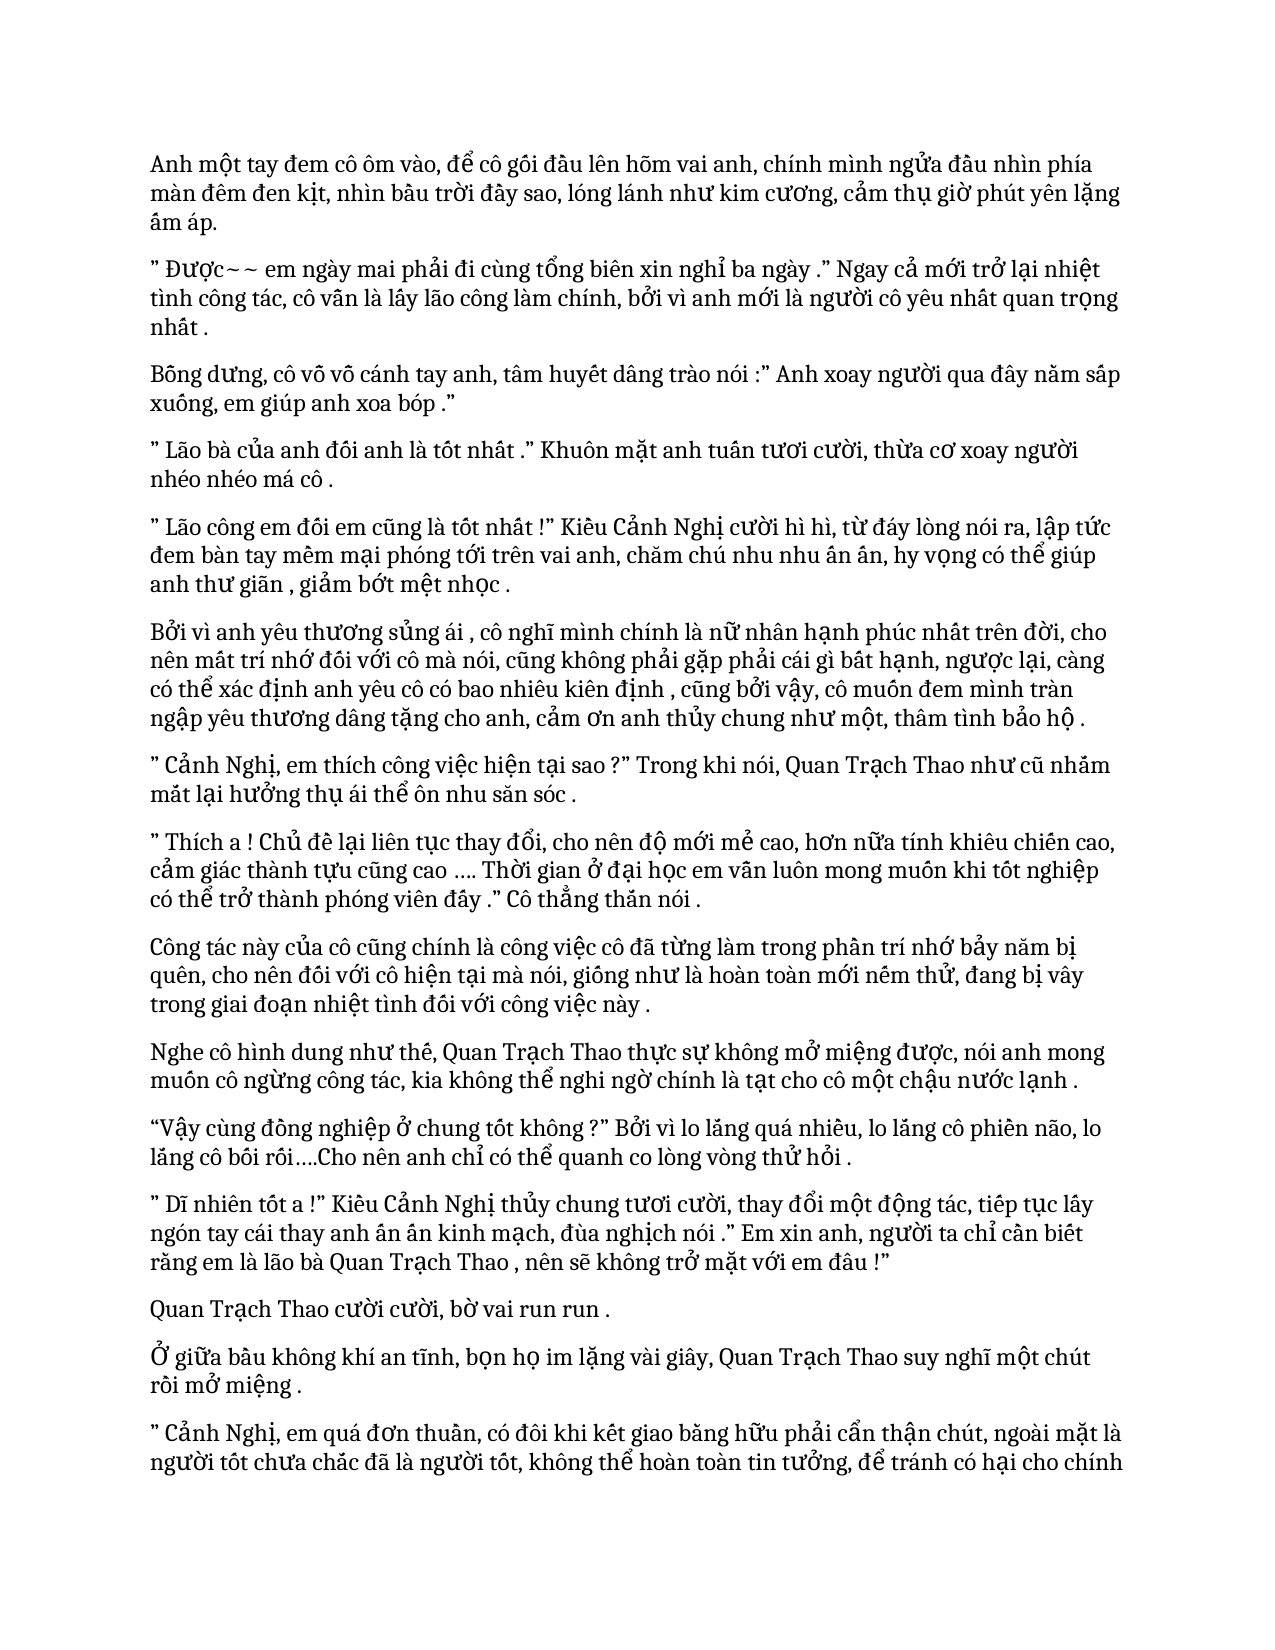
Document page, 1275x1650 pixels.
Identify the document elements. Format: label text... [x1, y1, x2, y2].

text ” Được~~ em ngày mai phải đi cùng tổng biên xin nghỉ ba ngày .” Ngay cả mới trở lại nhiệt tình công tác, cô vẫn là lấy lão công làm chính, bởi vì anh mới là người cô yêu nhất quan trọng nhất . [150, 255, 1125, 341]
text Bỗng dưng, cô vỗ vỗ cánh tay anh, tâm huyết dâng trào nói :” Anh xoay người qua đây nằm sấp xuống, em giúp anh xoa bóp .” [150, 360, 1125, 417]
text ” Thích a ! Chủ đề lại liên tục thay đổi, cho nên độ mới mẻ cao, hơn nữa tính khiêu chiến cao, cảm giác thành tựu cũng cao …. Thời gian ở đại học em vẫn luôn mong muốn khi tốt nghiệp có thể trở thành phóng viên đấy .” Cô thẳng thắn nói . [150, 827, 1125, 914]
text Công tác này của cô cũng chính là công việc cô đã từng làm trong phần trí nhớ bảy năm bị quên, cho nên đối với cô hiện tại mà nói, giống như là hoàn toàn mới nếm thử, đang bị vây trong giai đoạn nhiệt tình đối với công việc này . [150, 932, 1125, 1019]
text ” Lão công em đối em cũng là tốt nhất !” Kiều Cảnh Nghị cười hì hì, từ đáy lòng nói ra, lập tức đem bàn tay mềm mại phóng tới trên vai anh, chăm chú nhu nhu ấn ấn, hy vọng có thể giúp anh thư giãn , giảm bớt mệt nhọc . [150, 512, 1125, 599]
text ” Lão bà của anh đối anh là tốt nhất .” Khuôn mặt anh tuấn tươi cười, thừa cơ xoay người nhéo nhéo má cô . [150, 436, 1125, 494]
text ” Dĩ nhiên tốt a !” Kiều Cảnh Nghị thủy chung tươi cười, thay đổi một động tác, tiếp tục lấy ngón tay cái thay anh ấn ấn kinh mạch, đùa nghịch nói .” Em xin anh, người ta chỉ cần biết rằng em là lão bà Quan Trạch Thao , nên sẽ không trở mặt với em đâu !” [150, 1190, 1125, 1276]
text “Vậy cùng đồng nghiệp ở chung tốt không ?” Bởi vì lo lắng quá nhiều, lo lắng cô phiền não, lo lắng cô bối rối….Cho nên anh chỉ có thể quanh co lòng vòng thử hỏi . [150, 1114, 1125, 1171]
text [150, 1419, 1125, 1476]
text Nghe cô hình dung như thế, Quan Trạch Thao thực sự không mở miệng được, nói anh mong muốn cô ngừng công tác, kia không thể nghi ngờ chính là tạt cho cô một chậu nước lạnh . [150, 1037, 1125, 1095]
text Ở giữa bầu không khí an tĩnh, bọn họ im lặng vài giây, Quan Trạch Thao suy nghĩ một chút rồi mở miệng . [150, 1342, 1125, 1400]
text ” Cảnh Nghị, em thích công việc hiện tại sao ?” Trong khi nói, Quan Trạch Thao như cũ nhắm mắt lại hưởng thụ ái thể ôn nhu săn sóc . [150, 751, 1125, 809]
text Quan Trạch Thao cười cười, bờ vai run run . [150, 1295, 1125, 1324]
text Bởi vì anh yêu thương sủng ái , cô nghĩ mình chính là nữ nhân hạnh phúc nhất trên đời, cho nên mất trí nhớ đối với cô mà nói, cũng không phải gặp phải cái gì bất hạnh, ngược lại, càng có thể xác định anh yêu cô có bao nhiêu kiên định , cũng bởi vậy, cô muốn đem mình tràn ngập yêu thương dâng tặng cho anh, cảm ơn anh thủy chung như một, thâm tình bảo hộ . [150, 617, 1125, 732]
text Anh một tay đem cô ôm vào, để cô gối đầu lên hõm vai anh, chính mình ngửa đầu nhìn phía màn đêm đen kịt, nhìn bầu trời đầy sao, lóng lánh như kim cương, cảm thụ giờ phút yên lặng ấm áp. [150, 150, 1125, 236]
